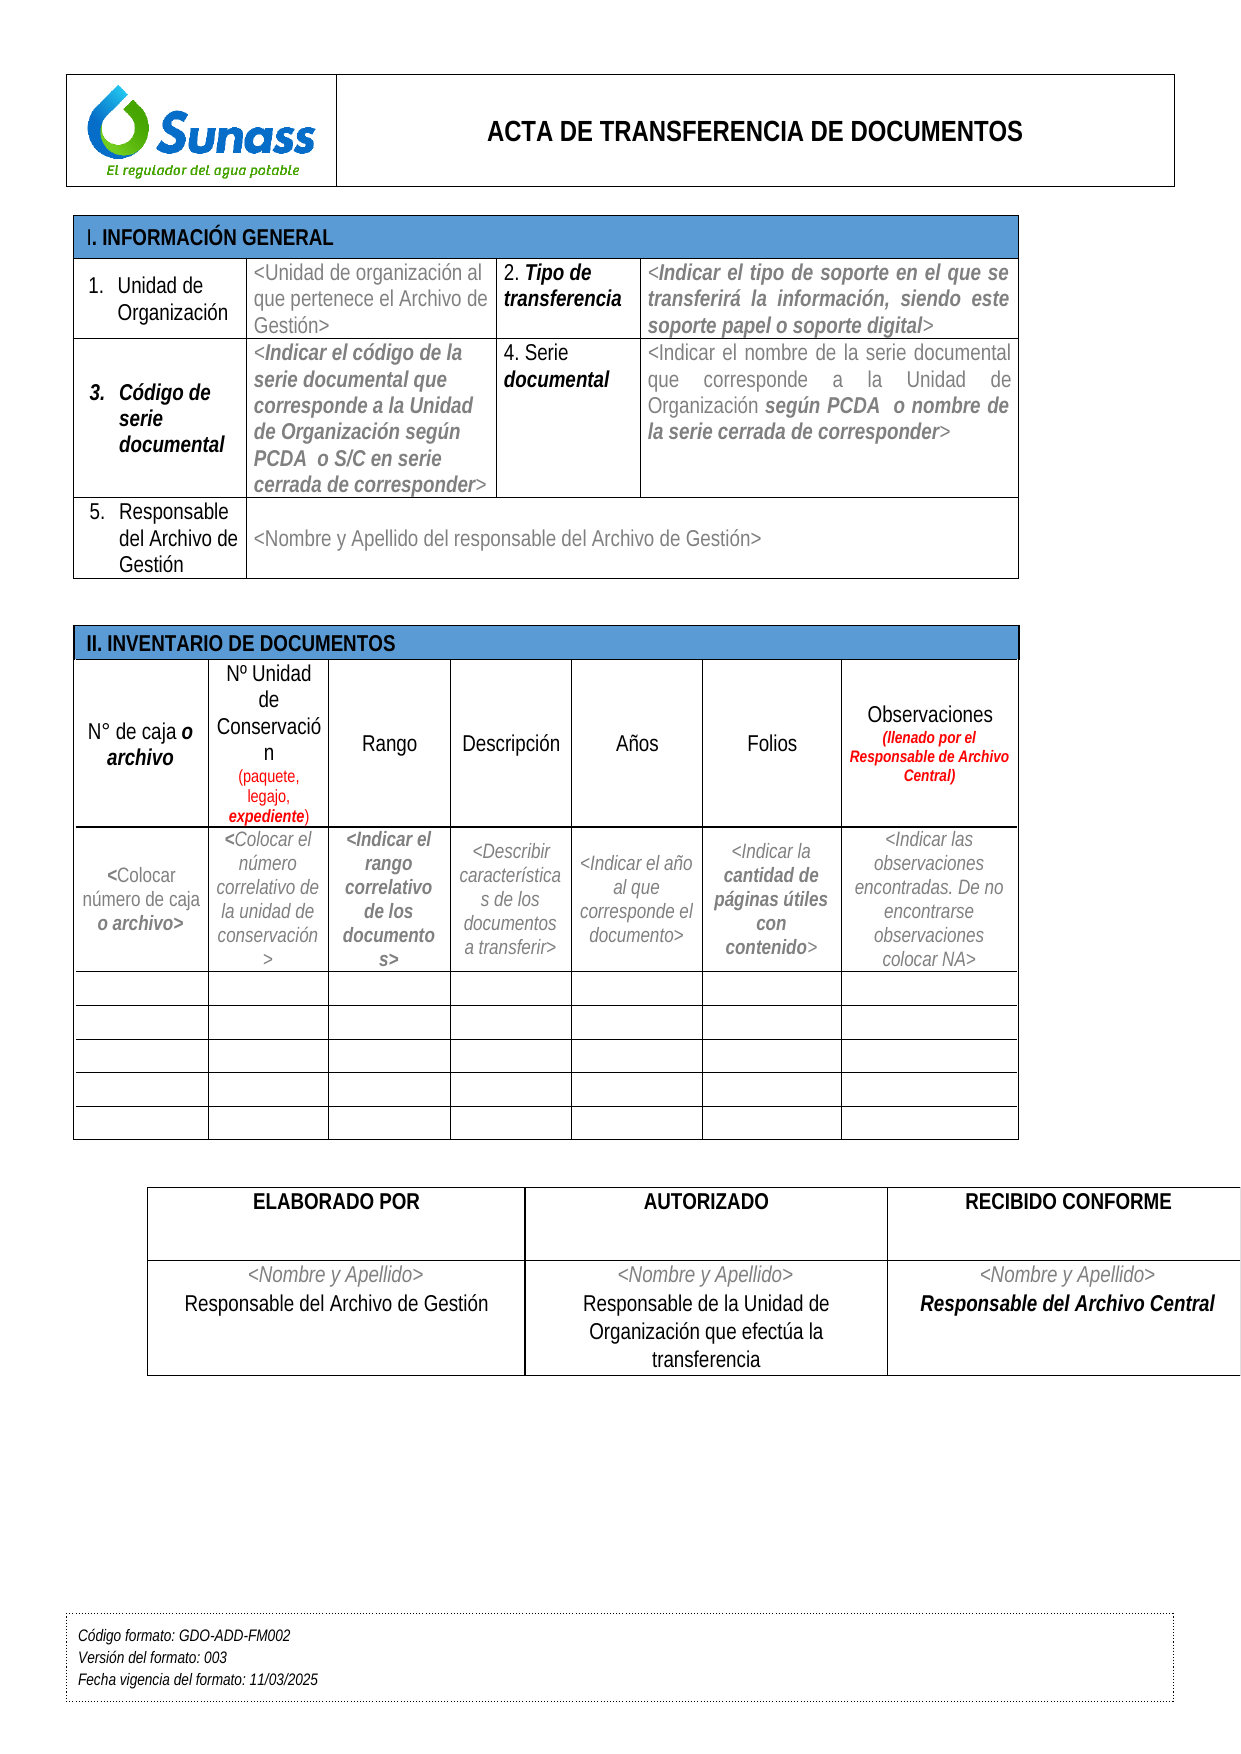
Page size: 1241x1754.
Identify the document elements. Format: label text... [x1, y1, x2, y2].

table_cell [209, 1073, 328, 1106]
table_cell [451, 1073, 571, 1106]
table_cell [451, 1107, 571, 1139]
table_cell [329, 972, 450, 1005]
table_header RECIBIDO CONFORME [888, 1188, 1240, 1260]
table_cell <Nombre y Apellido> Responsable del Archivo Central [888, 1261, 1240, 1375]
table_cell [703, 1006, 841, 1038]
table_cell [451, 1006, 571, 1038]
table_cell <Indicar la cantidad de páginas útiles con contenido> [703, 828, 841, 971]
table_header I. INFORMACIÓN GENERAL [74, 216, 1018, 258]
table_cell [74, 1005, 208, 1038]
table_cell [209, 1107, 328, 1139]
table_cell <Colocar número de caja o archivo> [74, 826, 208, 971]
table_cell [572, 972, 702, 1005]
table_cell <Nombre y Apellido del responsable del Archivo de Gestión> [247, 498, 1018, 577]
table_cell <Describir características de los documentos a transferir> [451, 828, 571, 971]
table_cell [74, 1072, 208, 1106]
table_cell [209, 1006, 328, 1038]
table_cell [703, 1040, 841, 1072]
picture [85, 80, 318, 181]
table_cell <Indicar el código de la serie documental que corresponde a la Unidad de Organización según PCDA o S/C en serie cerrada de corresponder> [247, 339, 496, 497]
table_cell <Unidad de organización al que pertenece el Archivo de Gestión> [247, 259, 496, 338]
table_cell <Indicar el año al que corresponde el documento> [572, 828, 702, 971]
table_cell Observaciones (llenado por el Responsable de Archivo Central) [842, 659, 1018, 826]
table_cell [329, 1073, 450, 1106]
table_cell [572, 1006, 702, 1038]
table_cell <Nombre y Apellido> Responsable de la Unidad de Organización que efectúa la transferencia [526, 1261, 887, 1375]
table_cell <Indicar las observaciones encontradas. De no encontrarse observaciones colocar NA> [842, 826, 1018, 971]
table_cell [842, 1039, 1018, 1072]
table_cell Rango [329, 660, 450, 826]
table_cell <Nombre y Apellido> Responsable del Archivo de Gestión [148, 1261, 524, 1375]
table_cell Código de serie documental [74, 339, 246, 497]
table_cell N° de caja o archivo [74, 660, 208, 826]
table_cell [572, 1040, 702, 1072]
table_cell [572, 1073, 702, 1106]
table_cell [842, 971, 1018, 1005]
table_cell Unidad de Organización [74, 259, 246, 338]
table_cell <Colocar el número correlativo de la unidad de conservación> [209, 828, 328, 971]
table_cell [209, 1040, 328, 1072]
table_cell 4. Serie documental [497, 339, 640, 497]
table_cell 2. Tipo de transferencia [497, 259, 640, 338]
table_cell [703, 1107, 841, 1139]
table_cell [74, 1039, 208, 1072]
table_cell [842, 1072, 1018, 1106]
table_cell <Indicar el tipo de soporte en el que se transferirá la información, siendo este soporte papel o soporte digital> [641, 259, 1018, 338]
table_cell [572, 1107, 702, 1139]
table_cell [703, 972, 841, 1005]
table_cell [74, 971, 208, 1005]
table_cell [329, 1006, 450, 1038]
table_cell [329, 1040, 450, 1072]
table_cell [451, 972, 571, 1005]
table_header ELABORADO POR [148, 1188, 524, 1260]
table_cell Responsable del Archivo de Gestión [74, 498, 246, 577]
table_cell <Indicar el rango correlativo de los documentos> [329, 828, 450, 971]
table_header AUTORIZADO [526, 1188, 887, 1260]
table_cell Folios [703, 660, 841, 826]
table_cell [74, 1106, 208, 1139]
table_cell [329, 1107, 450, 1139]
table_cell [842, 1106, 1018, 1139]
table_cell Años [572, 660, 702, 826]
table_cell Nº Unidad de Conservación (paquete, legajo, expediente) [209, 660, 328, 826]
table_cell [209, 972, 328, 1005]
table_cell Descripción [451, 660, 571, 826]
table_cell [842, 1005, 1018, 1038]
table_cell <Indicar el nombre de la serie documental que corresponde a la Unidad de Organización según PCDA o nombre de la serie cerrada de corresponder> [641, 339, 1018, 497]
table_cell [451, 1040, 571, 1072]
table_cell [703, 1073, 841, 1106]
table_header II. INVENTARIO DE DOCUMENTOS [75, 626, 1018, 659]
